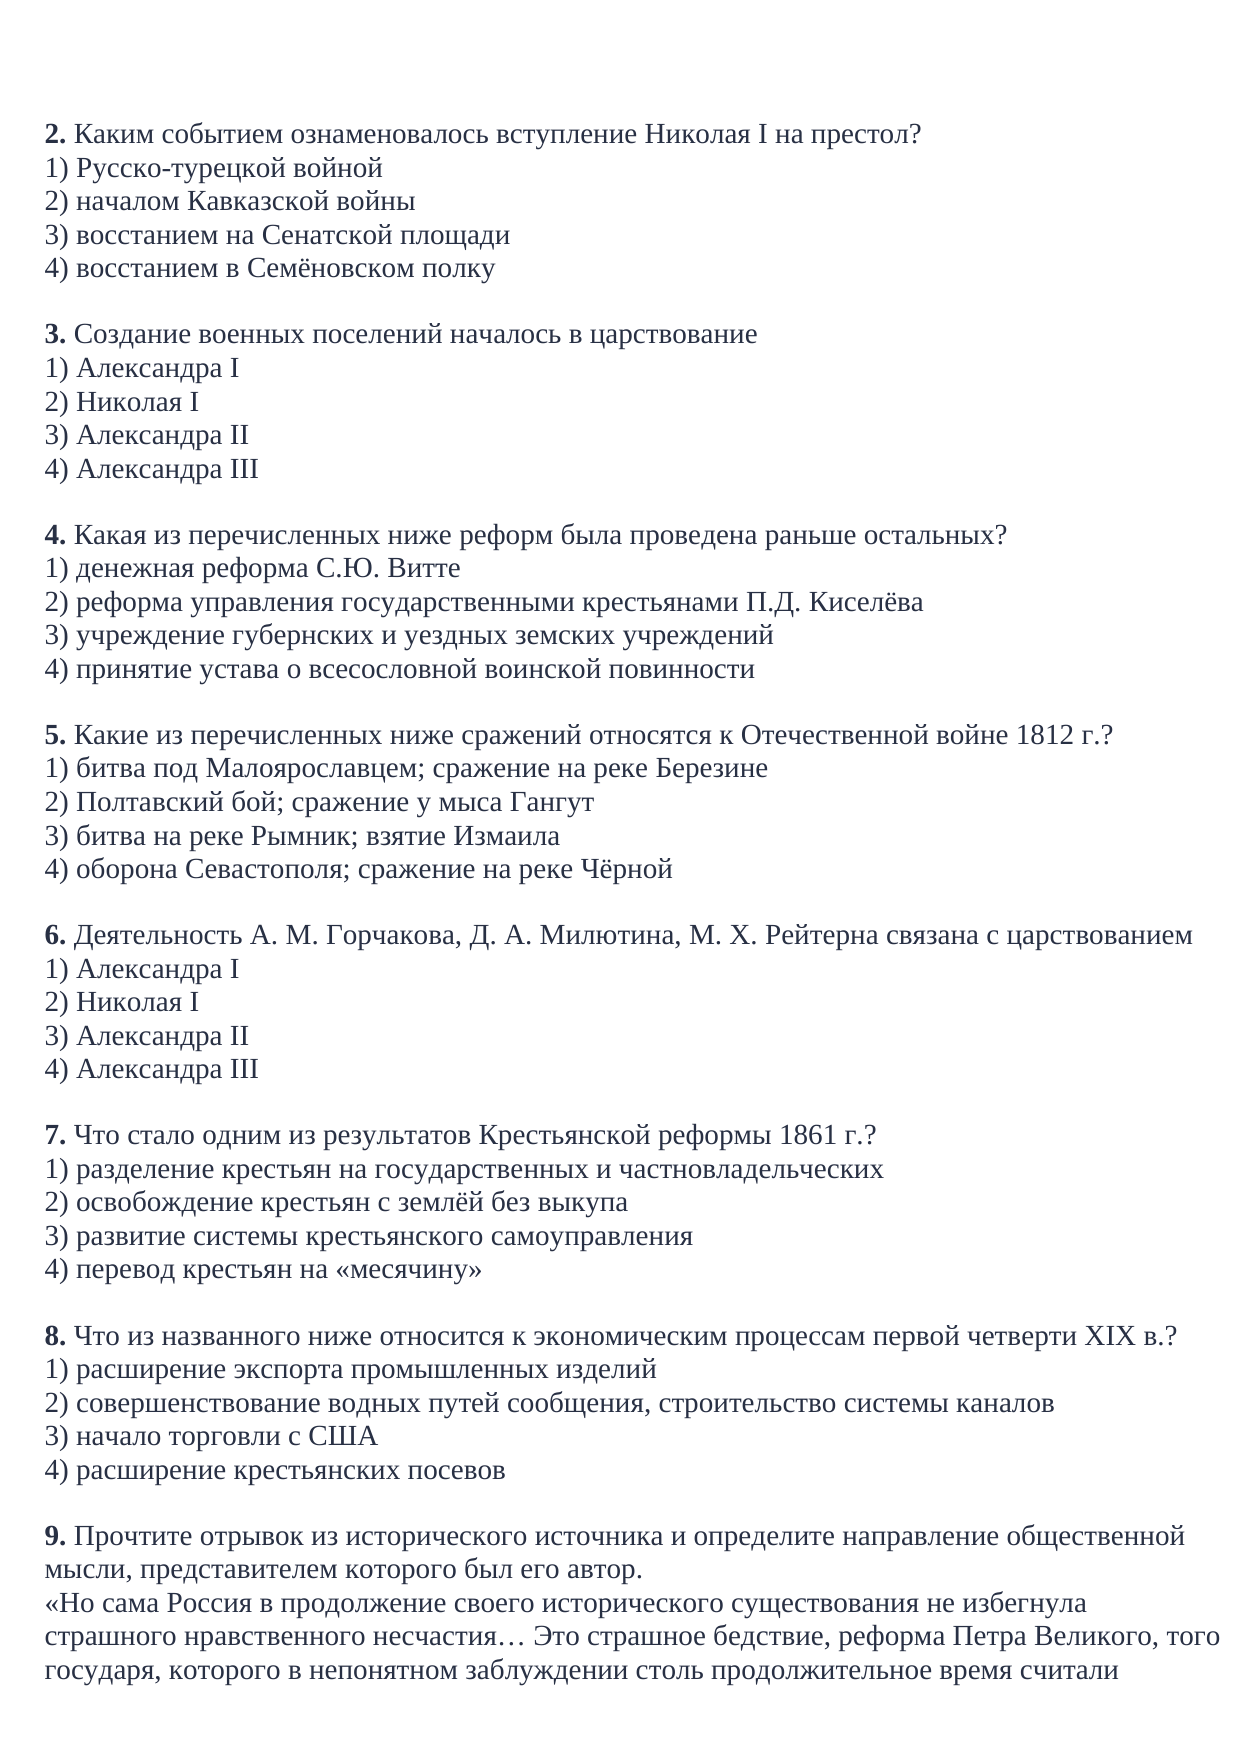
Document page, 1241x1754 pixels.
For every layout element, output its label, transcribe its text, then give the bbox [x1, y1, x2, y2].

text 7. Что стало одним из результатов Крестьянской реформы 1861 г.? [44, 1117, 1226, 1151]
text 1) разделение крестьян на государственных и частновладельческих 2) освобождение крестьян с землёй без выкупа 3) развитие системы крестьянского самоуправления 4) перевод крестьян на «месячину» [44, 1151, 1226, 1285]
text 4. Какая из перечисленных ниже реформ была проведена раньше остальных? [44, 517, 1226, 550]
text 6. Деятельность А. М. Горчакова, Д. А. Милютина, М. X. Рейтерна связана с царствованием [44, 917, 1226, 951]
text 1) Русско-турецкой войной 2) началом Кавказской войны 3) восстанием на Сенатской площади 4) восстанием в Семёновском полку [44, 150, 1226, 284]
text 1) битва под Малоярославцем; сражение на реке Березине 2) Полтавский бой; сражение у мыса Гангут 3) битва на реке Рымник; взятие Измаила 4) оборона Севастополя; сражение на реке Чёрной [44, 751, 1226, 885]
text 1) Александра I 2) Николая I 3) Александра II 4) Александра III [44, 350, 1226, 484]
text 1) денежная реформа С.Ю. Витте 2) реформа управления государственными крестьянами П.Д. Киселёва 3) учреждение губернских и уездных земских учреждений 4) принятие устава о всесословной воинской повинности [44, 550, 1226, 684]
text 1) расширение экспорта промышленных изделий 2) совершенствование водных путей сообщения, строительство системы каналов 3) начало торговли с США 4) расширение крестьянских посевов [44, 1351, 1226, 1485]
text 1) Александра I 2) Николая I 3) Александра II 4) Александра III [44, 951, 1226, 1085]
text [44, 1585, 1226, 1686]
text 2. Каким событием ознаменовалось вступление Николая I на престол? [44, 116, 1226, 150]
text 8. Что из названного ниже относится к экономическим процессам первой четверти XIX в.? [44, 1318, 1226, 1351]
text 3. Создание военных поселений началось в царствование [44, 317, 1226, 350]
text 9. Прочтите отрывок из исторического источника и определите направление общественной мысли, представителем которого был его автор. [44, 1518, 1226, 1585]
text 5. Какие из перечисленных ниже сражений относятся к Отечественной войне 1812 г.? [44, 717, 1226, 751]
